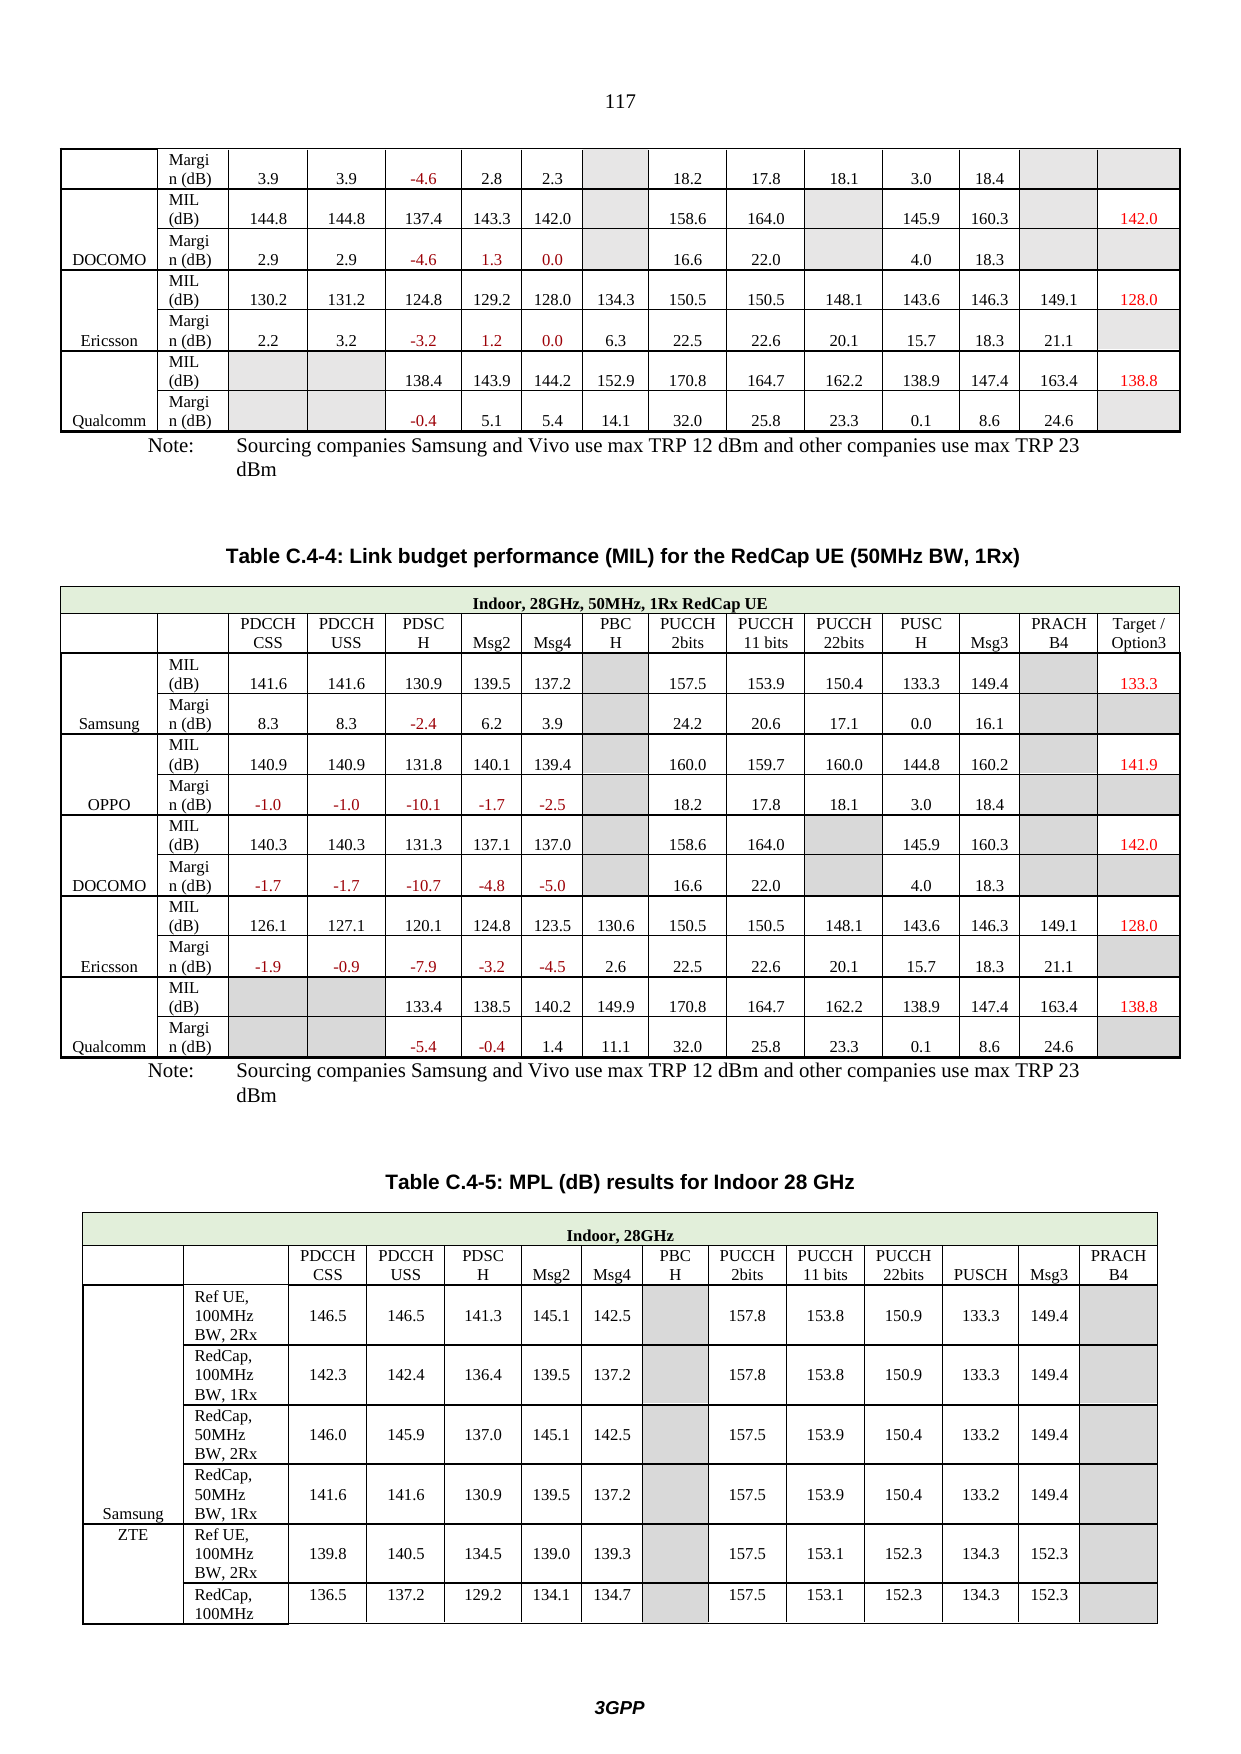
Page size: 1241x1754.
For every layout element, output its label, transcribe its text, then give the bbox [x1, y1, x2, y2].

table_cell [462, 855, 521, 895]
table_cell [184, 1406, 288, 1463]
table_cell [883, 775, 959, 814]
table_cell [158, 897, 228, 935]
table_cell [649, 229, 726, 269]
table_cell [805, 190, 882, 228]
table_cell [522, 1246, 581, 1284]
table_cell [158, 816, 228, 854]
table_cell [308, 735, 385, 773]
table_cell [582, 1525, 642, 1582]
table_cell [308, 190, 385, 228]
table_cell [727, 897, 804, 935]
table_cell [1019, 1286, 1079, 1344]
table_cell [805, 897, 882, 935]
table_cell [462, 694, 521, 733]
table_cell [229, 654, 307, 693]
text Table C.4-4: Link budget performance (MIL) for the RedCap UE (50MHz BW, 1Rx) [118, 543, 1122, 567]
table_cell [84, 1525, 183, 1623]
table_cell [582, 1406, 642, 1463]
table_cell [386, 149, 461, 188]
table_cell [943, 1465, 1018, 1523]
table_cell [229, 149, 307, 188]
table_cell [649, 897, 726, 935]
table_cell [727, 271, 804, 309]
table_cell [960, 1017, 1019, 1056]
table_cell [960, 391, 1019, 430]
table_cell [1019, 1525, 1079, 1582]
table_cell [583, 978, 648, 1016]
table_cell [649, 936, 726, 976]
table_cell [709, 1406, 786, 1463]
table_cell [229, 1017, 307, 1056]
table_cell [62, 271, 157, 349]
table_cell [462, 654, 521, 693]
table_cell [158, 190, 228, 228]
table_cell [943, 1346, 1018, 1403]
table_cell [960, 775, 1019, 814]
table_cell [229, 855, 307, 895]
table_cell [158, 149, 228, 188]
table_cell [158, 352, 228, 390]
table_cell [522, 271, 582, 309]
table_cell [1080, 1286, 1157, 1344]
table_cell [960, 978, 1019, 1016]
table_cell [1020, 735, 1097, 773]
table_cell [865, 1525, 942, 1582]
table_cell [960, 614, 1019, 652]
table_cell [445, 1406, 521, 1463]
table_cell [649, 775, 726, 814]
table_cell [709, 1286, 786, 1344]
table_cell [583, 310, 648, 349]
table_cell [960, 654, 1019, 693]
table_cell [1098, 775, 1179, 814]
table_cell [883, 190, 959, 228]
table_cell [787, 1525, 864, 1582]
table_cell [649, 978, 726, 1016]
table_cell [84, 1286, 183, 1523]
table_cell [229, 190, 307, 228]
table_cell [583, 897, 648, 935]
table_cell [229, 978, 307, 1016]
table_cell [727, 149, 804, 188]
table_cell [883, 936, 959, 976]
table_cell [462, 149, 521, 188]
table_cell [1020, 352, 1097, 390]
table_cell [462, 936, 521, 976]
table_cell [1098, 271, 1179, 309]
text Note: Sourcing companies Samsung and Vivo use max TRP 12 dBm and other companies use max TRP 23 dBm [148, 1059, 1122, 1107]
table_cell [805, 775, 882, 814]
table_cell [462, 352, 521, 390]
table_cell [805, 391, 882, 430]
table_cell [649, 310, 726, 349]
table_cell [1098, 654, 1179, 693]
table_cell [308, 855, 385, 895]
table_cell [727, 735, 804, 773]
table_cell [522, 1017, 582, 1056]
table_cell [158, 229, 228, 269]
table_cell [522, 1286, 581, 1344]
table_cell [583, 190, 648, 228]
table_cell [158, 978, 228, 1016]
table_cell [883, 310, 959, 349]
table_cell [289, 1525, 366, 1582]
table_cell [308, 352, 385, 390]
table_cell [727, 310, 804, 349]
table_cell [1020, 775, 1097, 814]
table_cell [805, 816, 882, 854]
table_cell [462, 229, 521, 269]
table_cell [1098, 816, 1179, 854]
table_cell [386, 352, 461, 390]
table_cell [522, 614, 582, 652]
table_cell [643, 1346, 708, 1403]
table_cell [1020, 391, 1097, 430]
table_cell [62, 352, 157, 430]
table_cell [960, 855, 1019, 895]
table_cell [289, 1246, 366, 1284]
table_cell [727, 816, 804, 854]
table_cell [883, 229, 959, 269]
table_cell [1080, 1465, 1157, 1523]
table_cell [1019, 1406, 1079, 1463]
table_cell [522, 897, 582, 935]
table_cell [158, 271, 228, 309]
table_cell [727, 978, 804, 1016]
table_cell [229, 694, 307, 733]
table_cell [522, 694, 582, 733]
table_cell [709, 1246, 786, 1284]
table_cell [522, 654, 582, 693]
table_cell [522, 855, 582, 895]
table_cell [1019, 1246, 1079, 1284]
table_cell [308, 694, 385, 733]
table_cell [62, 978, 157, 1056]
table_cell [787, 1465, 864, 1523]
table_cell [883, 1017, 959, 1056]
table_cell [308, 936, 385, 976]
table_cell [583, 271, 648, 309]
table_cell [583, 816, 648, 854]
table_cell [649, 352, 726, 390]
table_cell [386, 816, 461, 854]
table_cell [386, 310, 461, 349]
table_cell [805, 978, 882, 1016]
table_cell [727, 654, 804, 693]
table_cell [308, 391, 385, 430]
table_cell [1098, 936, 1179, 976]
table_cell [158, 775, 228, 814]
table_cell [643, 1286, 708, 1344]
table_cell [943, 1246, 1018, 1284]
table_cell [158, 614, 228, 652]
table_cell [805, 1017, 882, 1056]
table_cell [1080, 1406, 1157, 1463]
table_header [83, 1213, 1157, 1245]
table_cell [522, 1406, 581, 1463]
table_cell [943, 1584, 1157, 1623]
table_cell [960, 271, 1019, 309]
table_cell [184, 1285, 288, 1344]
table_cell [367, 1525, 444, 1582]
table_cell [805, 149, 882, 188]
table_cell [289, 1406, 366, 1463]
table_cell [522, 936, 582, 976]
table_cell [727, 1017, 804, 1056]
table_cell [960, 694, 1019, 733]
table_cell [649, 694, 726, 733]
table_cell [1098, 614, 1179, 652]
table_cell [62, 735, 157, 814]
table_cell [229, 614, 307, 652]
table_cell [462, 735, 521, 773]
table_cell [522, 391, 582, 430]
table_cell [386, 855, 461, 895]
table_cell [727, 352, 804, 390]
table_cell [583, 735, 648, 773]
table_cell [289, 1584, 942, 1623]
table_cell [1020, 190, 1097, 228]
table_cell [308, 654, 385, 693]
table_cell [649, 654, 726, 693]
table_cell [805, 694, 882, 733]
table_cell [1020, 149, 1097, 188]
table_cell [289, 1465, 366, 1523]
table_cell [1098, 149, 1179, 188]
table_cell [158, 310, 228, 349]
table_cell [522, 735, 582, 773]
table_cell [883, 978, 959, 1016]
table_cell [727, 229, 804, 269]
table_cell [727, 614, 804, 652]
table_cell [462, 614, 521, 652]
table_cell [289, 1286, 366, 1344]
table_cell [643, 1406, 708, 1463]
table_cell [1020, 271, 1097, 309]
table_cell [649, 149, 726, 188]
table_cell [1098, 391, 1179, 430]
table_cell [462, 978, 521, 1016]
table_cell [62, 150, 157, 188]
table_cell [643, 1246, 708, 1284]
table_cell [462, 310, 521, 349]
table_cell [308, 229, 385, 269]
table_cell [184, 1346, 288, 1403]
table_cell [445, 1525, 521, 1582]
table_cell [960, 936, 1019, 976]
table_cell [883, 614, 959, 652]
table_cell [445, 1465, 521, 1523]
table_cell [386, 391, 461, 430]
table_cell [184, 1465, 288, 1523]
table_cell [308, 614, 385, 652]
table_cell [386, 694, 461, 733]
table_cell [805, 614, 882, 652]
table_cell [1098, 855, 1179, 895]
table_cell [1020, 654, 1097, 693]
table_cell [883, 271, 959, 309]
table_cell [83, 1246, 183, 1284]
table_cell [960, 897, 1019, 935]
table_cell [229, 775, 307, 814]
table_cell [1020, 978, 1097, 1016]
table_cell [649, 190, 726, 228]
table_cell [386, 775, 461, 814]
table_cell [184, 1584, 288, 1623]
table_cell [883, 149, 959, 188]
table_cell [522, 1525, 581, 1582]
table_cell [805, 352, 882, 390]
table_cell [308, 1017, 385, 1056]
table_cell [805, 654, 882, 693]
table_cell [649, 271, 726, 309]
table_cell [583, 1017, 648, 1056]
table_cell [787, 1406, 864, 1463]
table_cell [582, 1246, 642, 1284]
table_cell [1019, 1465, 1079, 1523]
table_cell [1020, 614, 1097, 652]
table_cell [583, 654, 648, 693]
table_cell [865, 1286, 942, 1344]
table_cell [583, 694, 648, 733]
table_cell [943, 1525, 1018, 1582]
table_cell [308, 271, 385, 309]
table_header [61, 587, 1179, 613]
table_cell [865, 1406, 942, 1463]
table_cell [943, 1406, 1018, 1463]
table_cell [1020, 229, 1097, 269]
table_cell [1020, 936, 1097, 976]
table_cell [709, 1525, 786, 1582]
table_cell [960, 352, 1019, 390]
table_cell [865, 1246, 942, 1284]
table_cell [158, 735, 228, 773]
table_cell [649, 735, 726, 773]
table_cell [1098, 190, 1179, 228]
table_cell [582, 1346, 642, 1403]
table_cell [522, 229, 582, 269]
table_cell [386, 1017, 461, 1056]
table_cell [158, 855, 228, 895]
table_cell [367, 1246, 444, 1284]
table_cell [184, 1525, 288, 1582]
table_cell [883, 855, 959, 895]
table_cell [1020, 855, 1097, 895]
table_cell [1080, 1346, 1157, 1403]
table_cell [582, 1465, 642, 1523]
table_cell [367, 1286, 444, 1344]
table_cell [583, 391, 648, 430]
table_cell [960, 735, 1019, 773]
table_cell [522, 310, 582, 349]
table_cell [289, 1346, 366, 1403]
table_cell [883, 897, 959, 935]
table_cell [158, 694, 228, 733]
text Table C.4-5: MPL (dB) results for Indoor 28 GHz [118, 1169, 1122, 1193]
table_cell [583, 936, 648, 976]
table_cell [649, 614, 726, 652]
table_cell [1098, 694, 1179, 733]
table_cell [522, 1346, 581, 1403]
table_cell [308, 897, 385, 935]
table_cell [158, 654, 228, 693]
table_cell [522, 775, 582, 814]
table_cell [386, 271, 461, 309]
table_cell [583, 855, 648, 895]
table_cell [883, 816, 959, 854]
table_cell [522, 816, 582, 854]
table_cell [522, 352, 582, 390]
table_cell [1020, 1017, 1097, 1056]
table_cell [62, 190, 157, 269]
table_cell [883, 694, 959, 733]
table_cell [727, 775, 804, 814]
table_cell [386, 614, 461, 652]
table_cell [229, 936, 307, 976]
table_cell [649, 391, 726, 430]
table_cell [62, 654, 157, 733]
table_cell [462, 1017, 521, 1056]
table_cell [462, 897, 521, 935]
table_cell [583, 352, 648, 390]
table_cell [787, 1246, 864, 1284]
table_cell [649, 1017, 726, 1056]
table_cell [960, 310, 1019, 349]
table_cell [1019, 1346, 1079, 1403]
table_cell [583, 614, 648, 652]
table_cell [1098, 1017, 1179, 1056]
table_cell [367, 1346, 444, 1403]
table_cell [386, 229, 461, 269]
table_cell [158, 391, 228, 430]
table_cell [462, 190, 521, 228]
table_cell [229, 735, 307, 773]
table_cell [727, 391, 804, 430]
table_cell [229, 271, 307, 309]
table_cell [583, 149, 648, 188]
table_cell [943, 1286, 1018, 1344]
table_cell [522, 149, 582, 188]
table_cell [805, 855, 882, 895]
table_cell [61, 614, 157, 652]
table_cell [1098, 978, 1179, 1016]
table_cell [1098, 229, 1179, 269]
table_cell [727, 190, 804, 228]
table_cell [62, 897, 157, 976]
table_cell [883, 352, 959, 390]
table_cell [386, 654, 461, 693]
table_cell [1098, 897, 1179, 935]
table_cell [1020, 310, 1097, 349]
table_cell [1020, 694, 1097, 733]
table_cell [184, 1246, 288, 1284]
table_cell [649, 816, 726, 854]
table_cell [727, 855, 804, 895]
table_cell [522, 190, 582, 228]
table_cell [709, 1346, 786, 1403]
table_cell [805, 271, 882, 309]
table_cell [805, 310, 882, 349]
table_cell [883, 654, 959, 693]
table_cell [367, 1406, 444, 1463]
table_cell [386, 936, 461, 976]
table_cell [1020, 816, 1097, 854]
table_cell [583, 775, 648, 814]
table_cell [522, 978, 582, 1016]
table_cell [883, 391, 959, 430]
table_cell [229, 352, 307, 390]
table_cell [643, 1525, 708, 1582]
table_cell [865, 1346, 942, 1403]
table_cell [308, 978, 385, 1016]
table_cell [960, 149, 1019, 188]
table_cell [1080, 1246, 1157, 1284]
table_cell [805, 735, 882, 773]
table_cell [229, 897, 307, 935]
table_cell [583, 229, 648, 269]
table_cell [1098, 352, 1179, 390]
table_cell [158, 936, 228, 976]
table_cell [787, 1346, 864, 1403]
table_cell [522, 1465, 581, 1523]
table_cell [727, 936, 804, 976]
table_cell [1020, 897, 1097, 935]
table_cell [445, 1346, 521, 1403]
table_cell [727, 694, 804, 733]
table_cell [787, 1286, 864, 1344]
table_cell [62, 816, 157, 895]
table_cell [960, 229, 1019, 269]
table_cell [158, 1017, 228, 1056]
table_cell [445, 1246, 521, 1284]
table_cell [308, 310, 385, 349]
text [148, 433, 1122, 481]
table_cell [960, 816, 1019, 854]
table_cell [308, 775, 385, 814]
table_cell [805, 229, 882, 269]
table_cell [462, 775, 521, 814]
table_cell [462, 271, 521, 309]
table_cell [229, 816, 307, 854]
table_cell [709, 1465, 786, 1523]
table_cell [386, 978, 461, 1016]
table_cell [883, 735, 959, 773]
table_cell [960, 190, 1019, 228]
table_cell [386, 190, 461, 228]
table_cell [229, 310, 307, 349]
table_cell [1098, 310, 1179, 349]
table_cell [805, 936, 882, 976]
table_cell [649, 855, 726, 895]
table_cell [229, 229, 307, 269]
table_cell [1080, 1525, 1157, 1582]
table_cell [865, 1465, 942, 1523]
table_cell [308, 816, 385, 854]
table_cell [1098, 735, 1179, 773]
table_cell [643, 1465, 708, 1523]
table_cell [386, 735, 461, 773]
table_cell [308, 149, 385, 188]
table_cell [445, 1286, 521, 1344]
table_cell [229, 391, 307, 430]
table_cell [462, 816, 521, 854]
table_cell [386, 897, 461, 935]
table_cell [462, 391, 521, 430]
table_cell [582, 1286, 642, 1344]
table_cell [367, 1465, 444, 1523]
